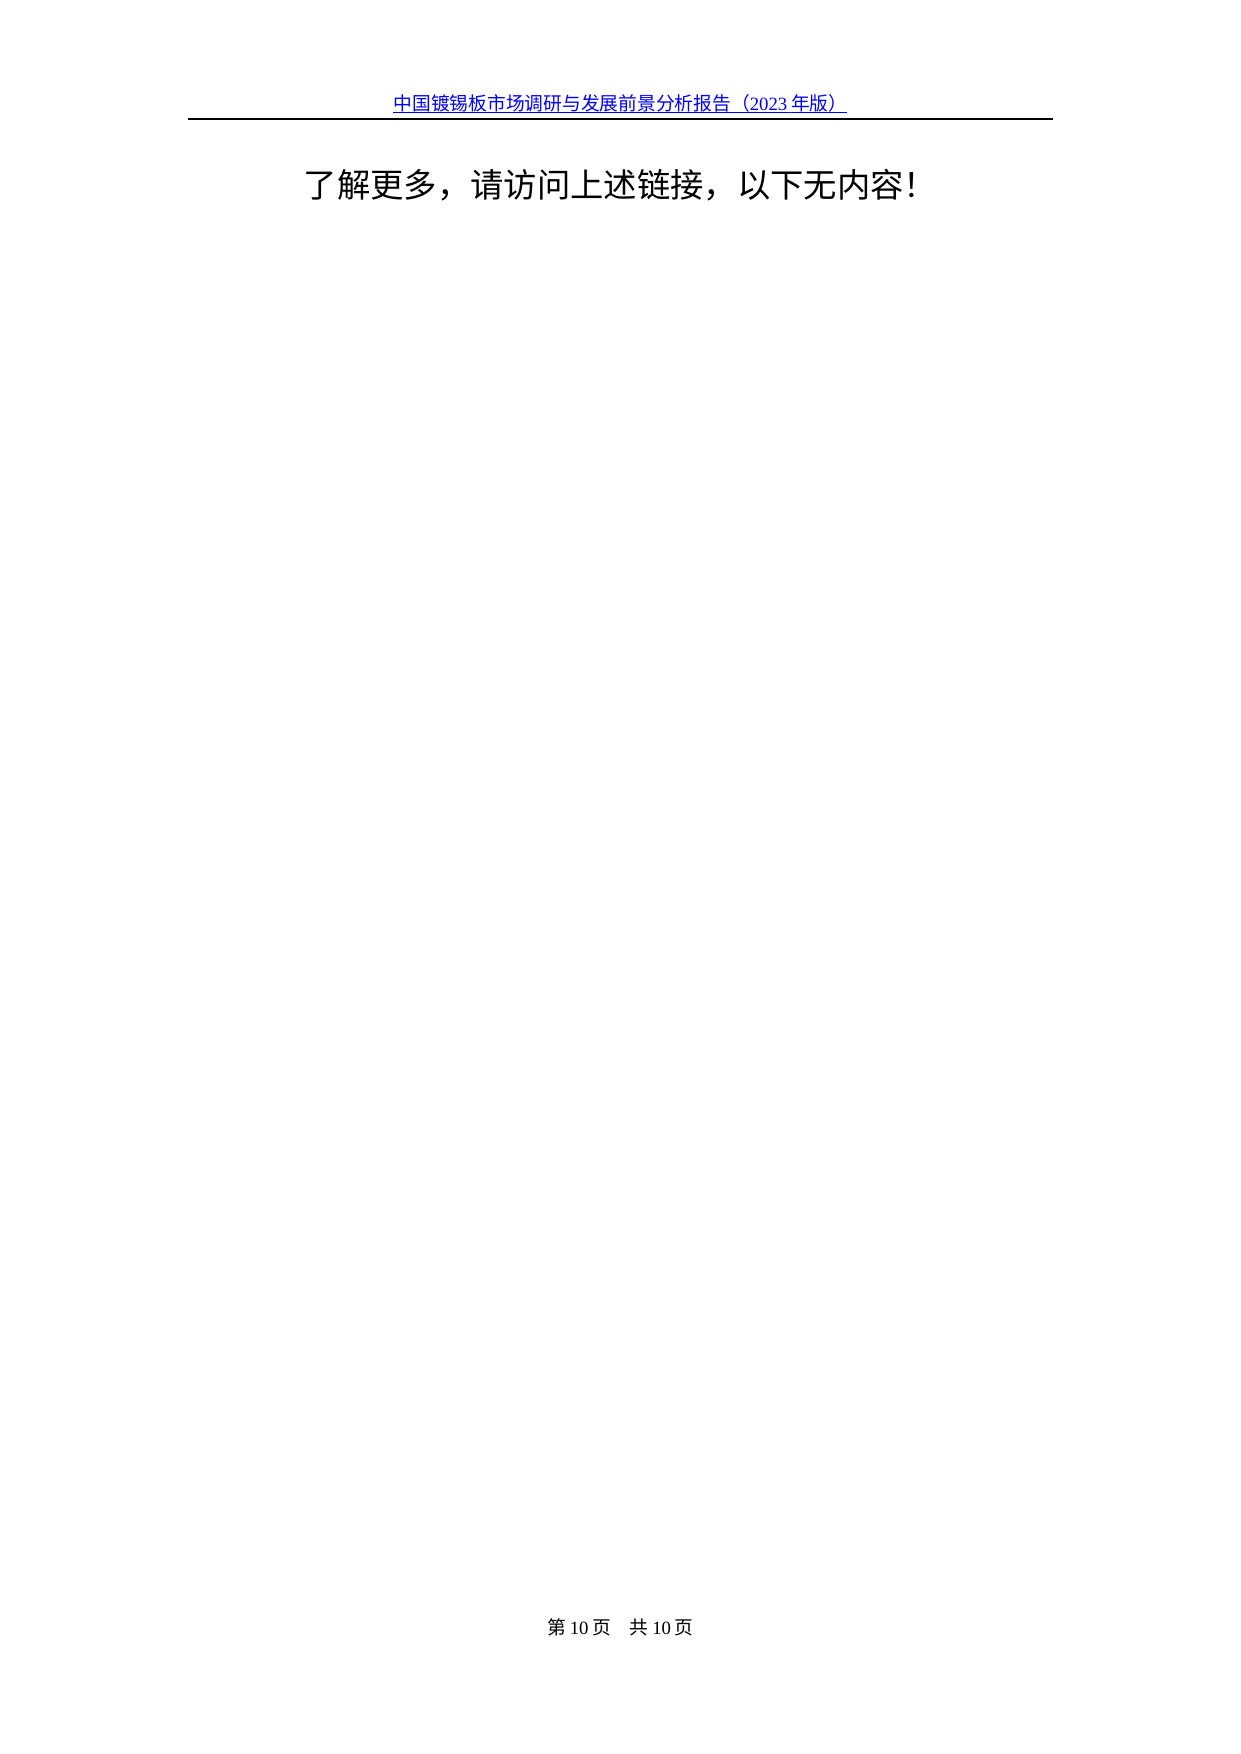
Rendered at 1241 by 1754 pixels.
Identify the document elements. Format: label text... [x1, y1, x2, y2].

title 了解更多，请访问上述链接，以下无内容！ [187, 150, 1053, 215]
